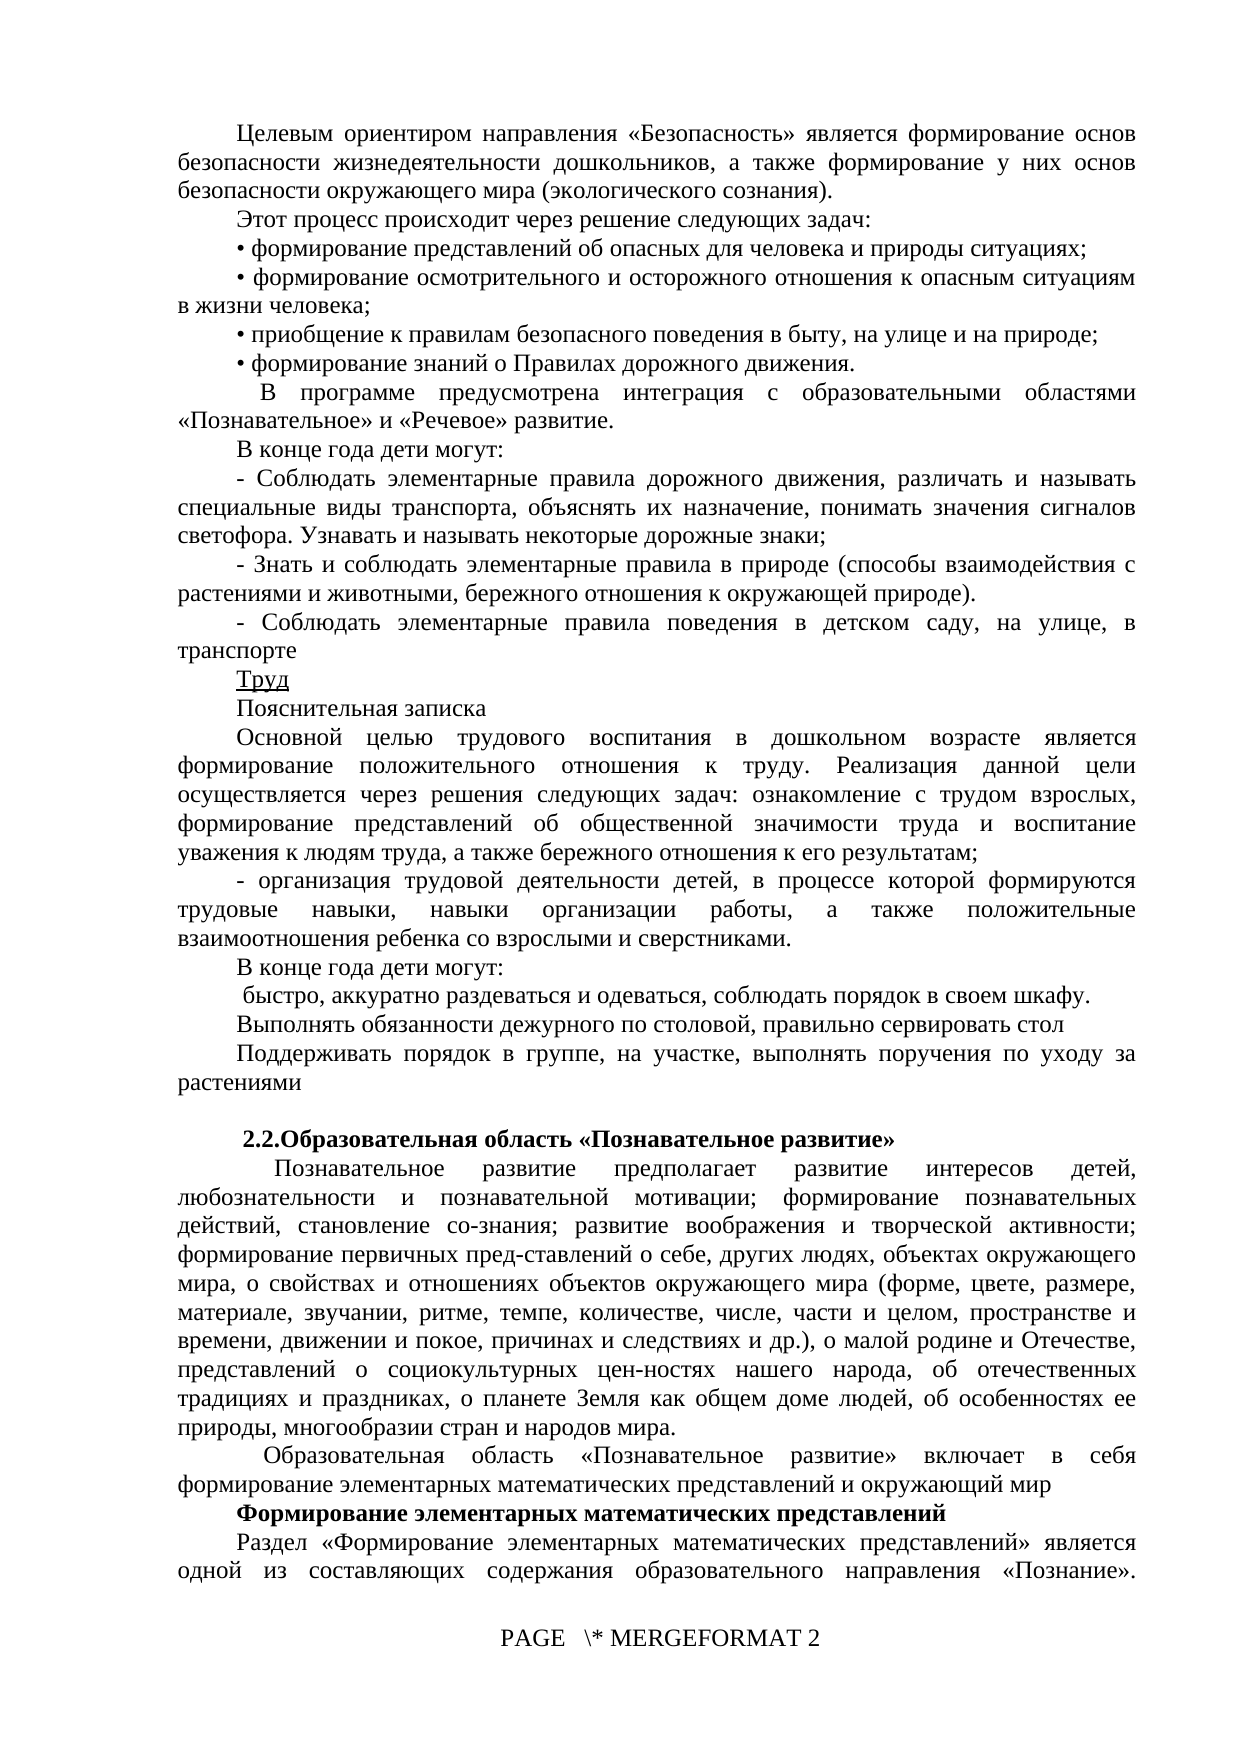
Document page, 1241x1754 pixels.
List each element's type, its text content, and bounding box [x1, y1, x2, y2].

text Пояснительная записка [177, 693, 1137, 722]
text - организация трудовой деятельности детей, в процессе которой формируются трудовые навыки, навыки организации работы, а также положительные взаимоотношения ребенка со взрослыми и сверстниками. [177, 866, 1137, 952]
text Формирование элементарных математических представлений [177, 1498, 1137, 1527]
text • формирование знаний о Правилах дорожного движения. [177, 348, 1137, 377]
text - Соблюдать элементарные правила дорожного движения, различать и называть специальные виды транспорта, объяснять их назначение, понимать значения сигналов светофора. Узнавать и называть некоторые дорожные знаки; [177, 463, 1137, 549]
text Образовательная область «Познавательное развитие» включает в себя формирование элементарных математических представлений и окружающий мир [177, 1441, 1137, 1498]
text - Знать и соблюдать элементарные правила в природе (способы взаимодействия с растениями и животными, бережного отношения к окружающей природе). [177, 549, 1137, 607]
text 2.2.Образовательная область «Познавательное развитие» [177, 1124, 1137, 1153]
text • приобщение к правилам безопасного поведения в быту, на улице и на природе; [177, 319, 1137, 348]
text быстро, аккуратно раздеваться и одеваться, соблюдать порядок в своем шкафу. [177, 981, 1137, 1009]
text Целевым ориентиром направления «Безопасность» является формирование основ безопасности жизнедеятельности дошкольников, а также формирование у них основ безопасности окружающего мира (экологического сознания). [177, 118, 1137, 204]
text Этот процесс происходит через решение следующих задач: [177, 204, 1137, 233]
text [177, 1527, 1137, 1584]
text Поддерживать порядок в группе, на участке, выполнять поручения по уходу за растениями [177, 1038, 1137, 1096]
text Познавательное развитие предполагает развитие интересов детей, любознательности и познавательной мотивации; формирование познавательных действий, становление со-знания; развитие воображения и творческой активности; формирование первичных пред-ставлений о себе, других людях, объектах окружающего мира, о свойствах и отношениях объектов окружающего мира (форме, цвете, размере, материале, звучании, ритме, темпе, количестве, числе, части и целом, пространстве и времени, движении и покое, причинах и следствиях и др.), о малой родине и Отечестве, представлений о социокультурных цен-ностях нашего народа, об отечественных традициях и праздниках, о планете Земля как общем доме людей, об особенностях ее природы, многообразии стран и народов мира. [177, 1153, 1137, 1441]
text • формирование представлений об опасных для человека и природы ситуациях; [177, 233, 1137, 262]
text - Соблюдать элементарные правила поведения в детском саду, на улице, в транспорте [177, 607, 1137, 664]
text • формирование осмотрительного и осторожного отношения к опасным ситуациям в жизни человека; [177, 262, 1137, 319]
text В программе предусмотрена интеграция с образовательными областями «Познавательное» и «Речевое» развитие. [177, 377, 1137, 434]
text Выполнять обязанности дежурного по столовой, правильно сервировать стол [177, 1009, 1137, 1038]
text В конце года дети могут: [177, 952, 1137, 981]
text В конце года дети могут: [177, 434, 1137, 463]
text Труд [177, 664, 1137, 693]
text Основной целью трудового воспитания в дошкольном возрасте является формирование положительного отношения к труду. Реализация данной цели осуществляется через решения следующих задач: ознакомление с трудом взрослых, формирование представлений об общественной значимости труда и воспитание уважения к людям труда, а также бережного отношения к его результатам; [177, 722, 1137, 866]
